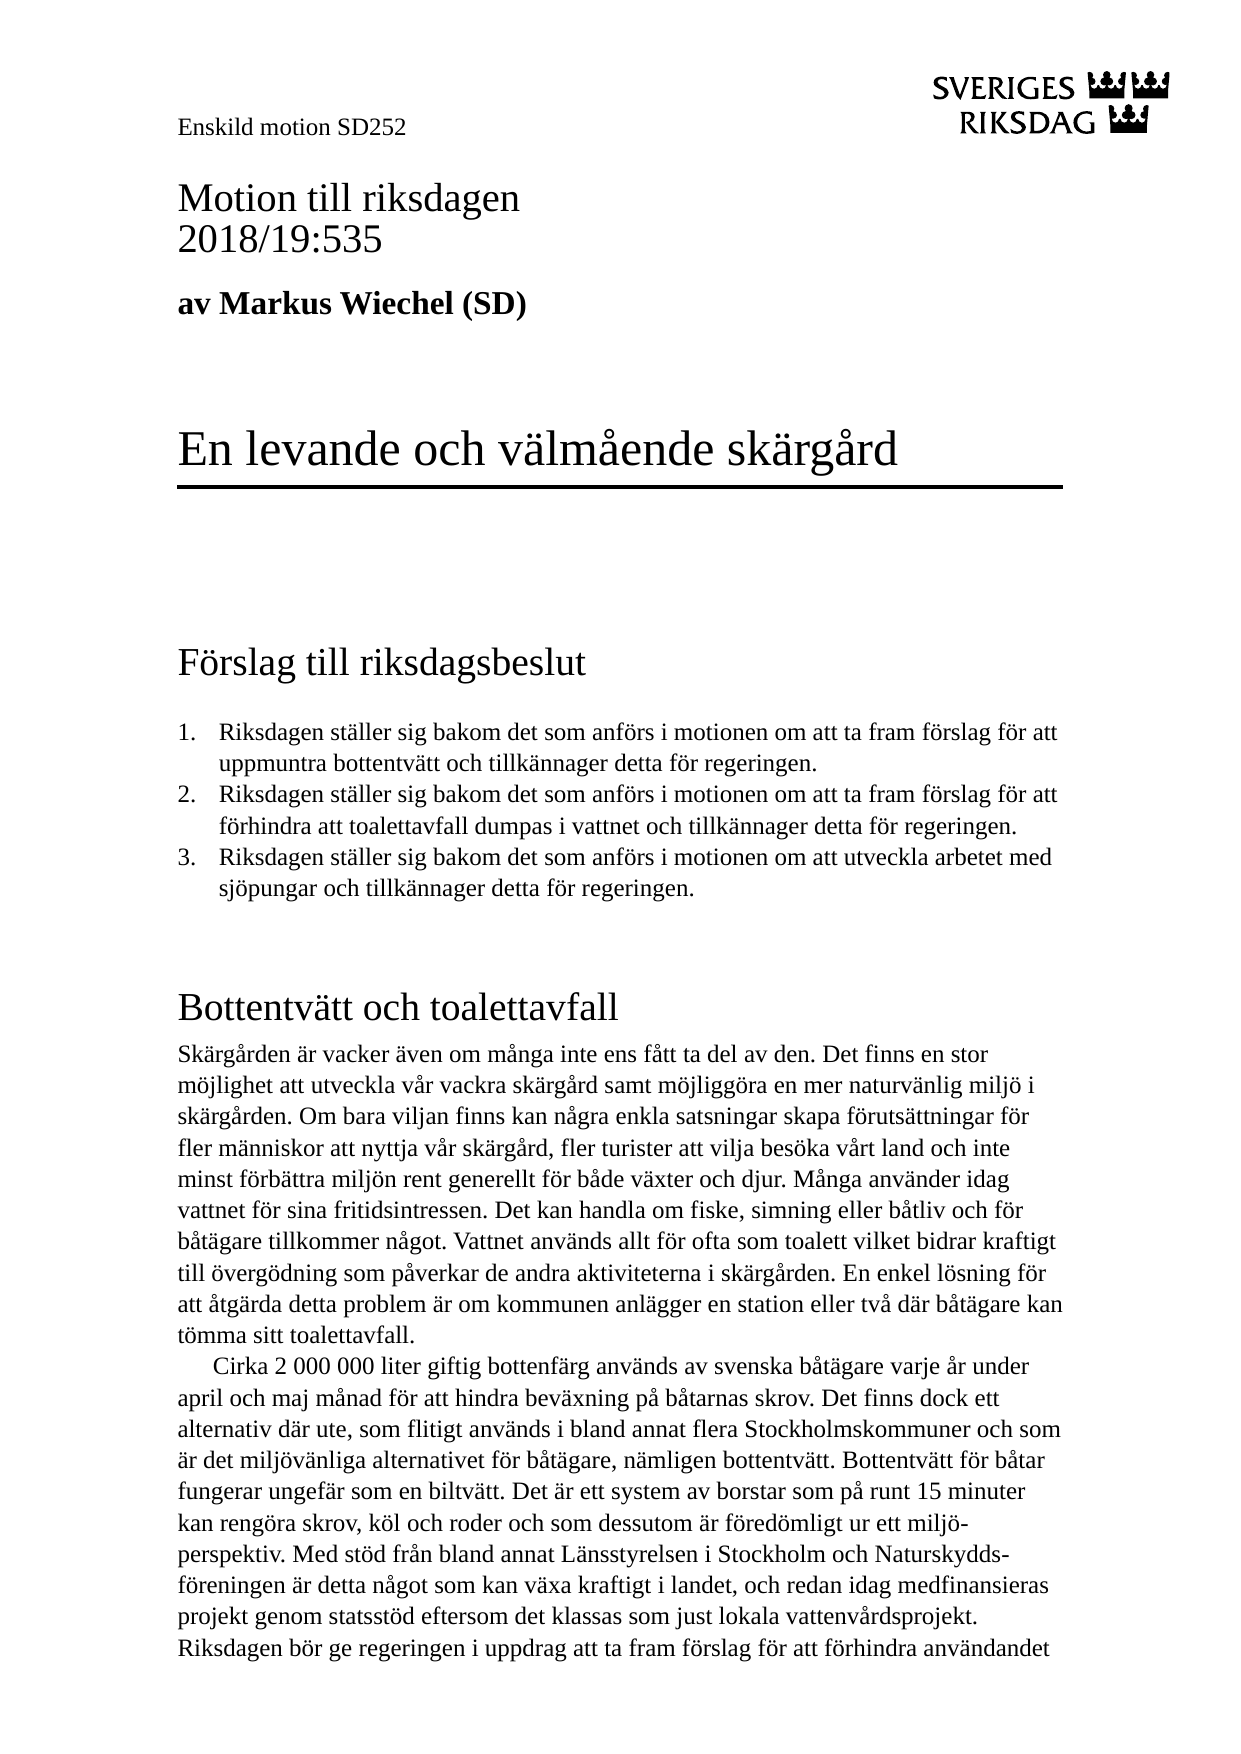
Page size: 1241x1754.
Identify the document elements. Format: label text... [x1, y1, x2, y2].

text Skärgården är vacker även om många inte ens fått ta del av den. Det finns en stor möjlighet att utveckla vår vackra skärgård samt möjliggöra en mer naturvänlig miljö i skärgården. Om bara viljan finns kan några enkla satsningar skapa förutsättningar för fler människor att nyttja vår skärgård, fler turister att vilja besöka vårt land och inte minst förbättra miljön rent generellt för både växter och djur. Många använder idag vattnet för sina fritidsintressen. Det kan handla om fiske, simning eller båtliv och för båtägare tillkommer något. Vattnet används allt för ofta som toalett vilket bidrar kraftigt till övergödning som påverkar de andra aktiviteterna i skärgården. En enkel lösning för att åtgärda detta problem är om kommunen anlägger en station eller två där båtägare kan tömma sitt toalettavfall. [177, 1036, 1063, 1349]
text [177, 1349, 1063, 1661]
